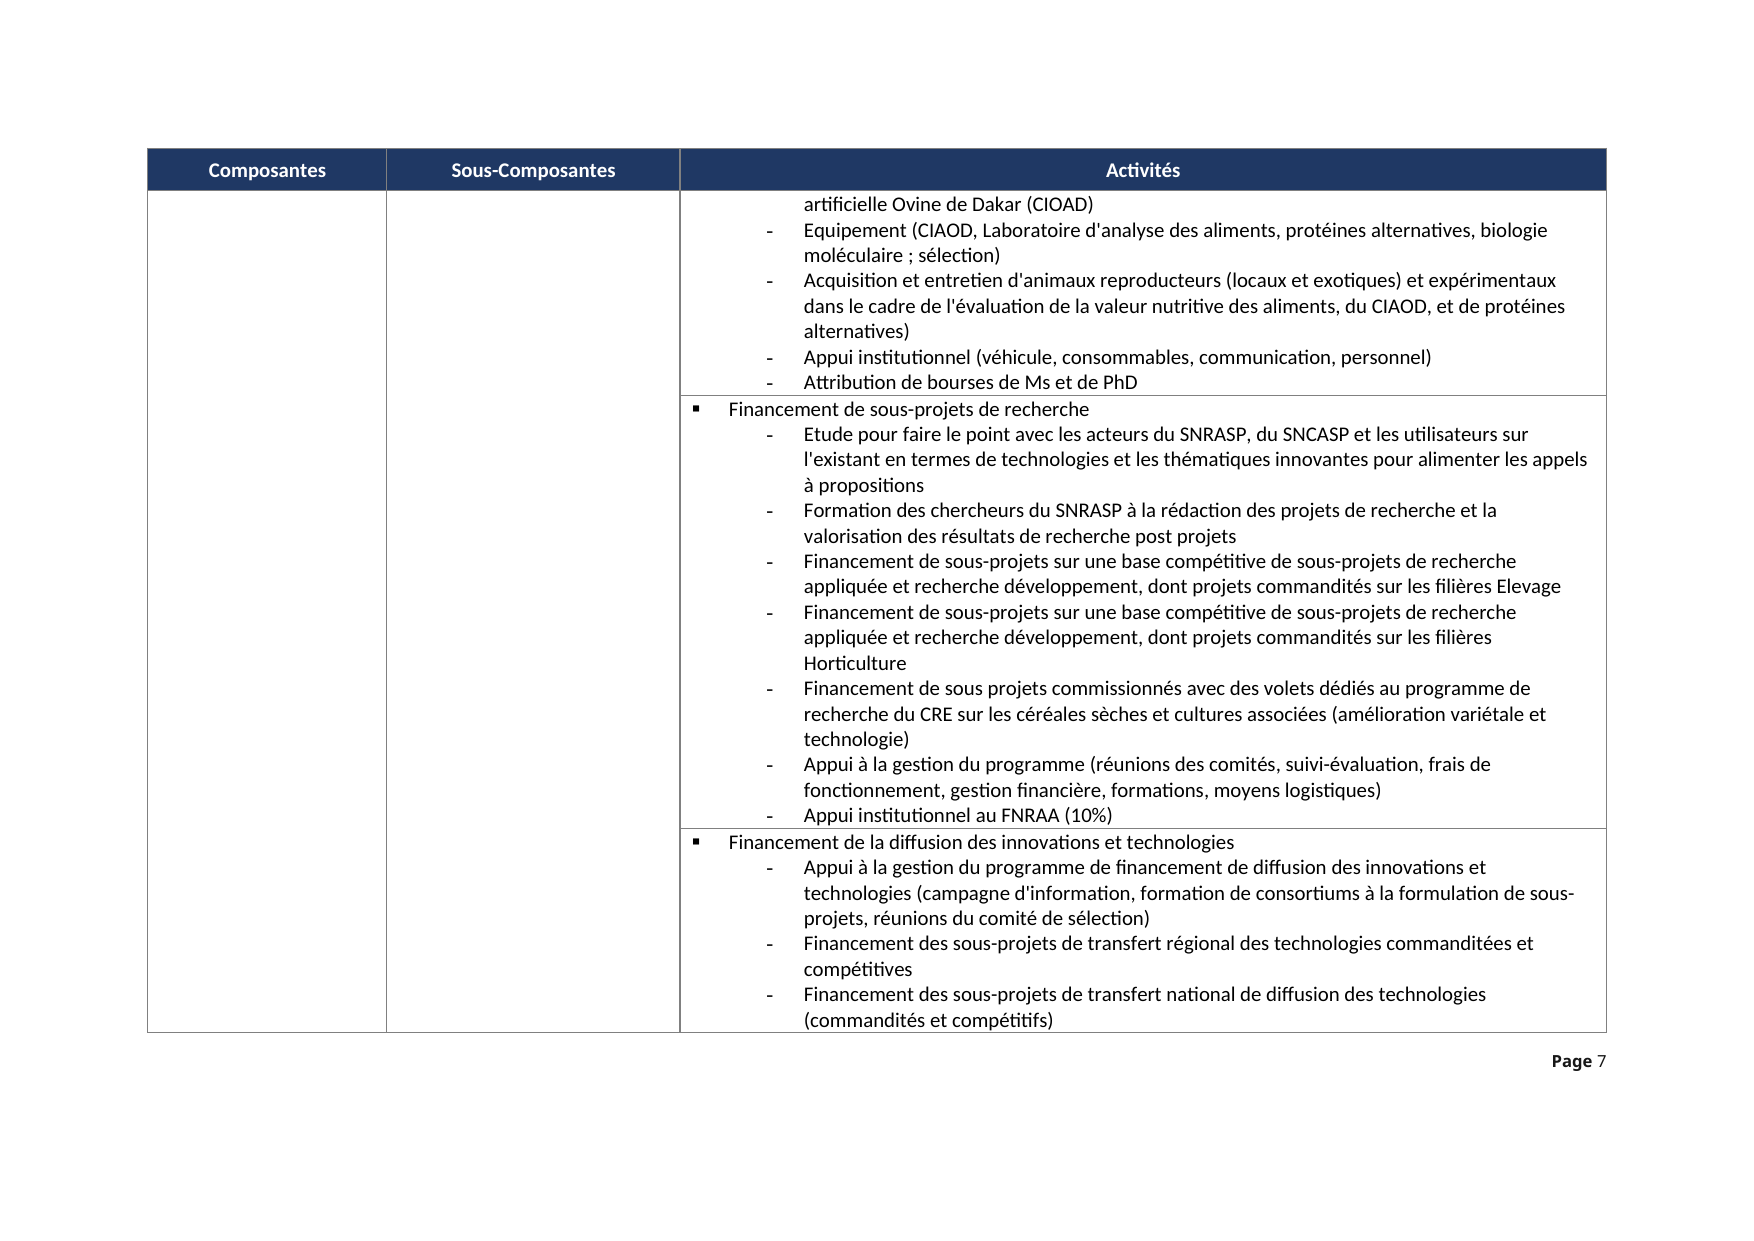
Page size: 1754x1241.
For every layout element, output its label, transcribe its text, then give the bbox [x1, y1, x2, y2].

table_header Sous-Composantes [387, 149, 679, 190]
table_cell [681, 829, 1606, 1032]
table_header Composantes [148, 149, 386, 190]
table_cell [681, 191, 1606, 395]
table_cell Financement de sous-projets de recherche Etude pour faire le point avec les acteurs du SNRASP, du SNCASP et les utilisateurs sur l'existant en termes de technologies et les thématiques innovantes pour alimenter les appels à propositions Formation des chercheurs du SNRASP à la rédaction des projets de recherche et la valorisation des résultats de recherche post projets Financement de sous-projets sur une base compétitive de sous-projets de recherche appliquée et recherche développement, dont projets commandités sur les filières Elevage Financement de sous-projets sur une base compétitive de sous-projets de recherche appliquée et recherche développement, dont projets commandités sur les filières Horticulture Financement de sous projets commissionnés avec des volets dédiés au programme de recherche du CRE sur les céréales sèches et cultures associées (amélioration variétale et technologie) Appui à la gestion du programme (réunions des comités, suivi-évaluation, frais de fonctionnement, gestion financière, formations, moyens logistiques) Appui institutionnel au FNRAA (10%) [681, 396, 1606, 828]
table_header Activités [681, 149, 1606, 190]
